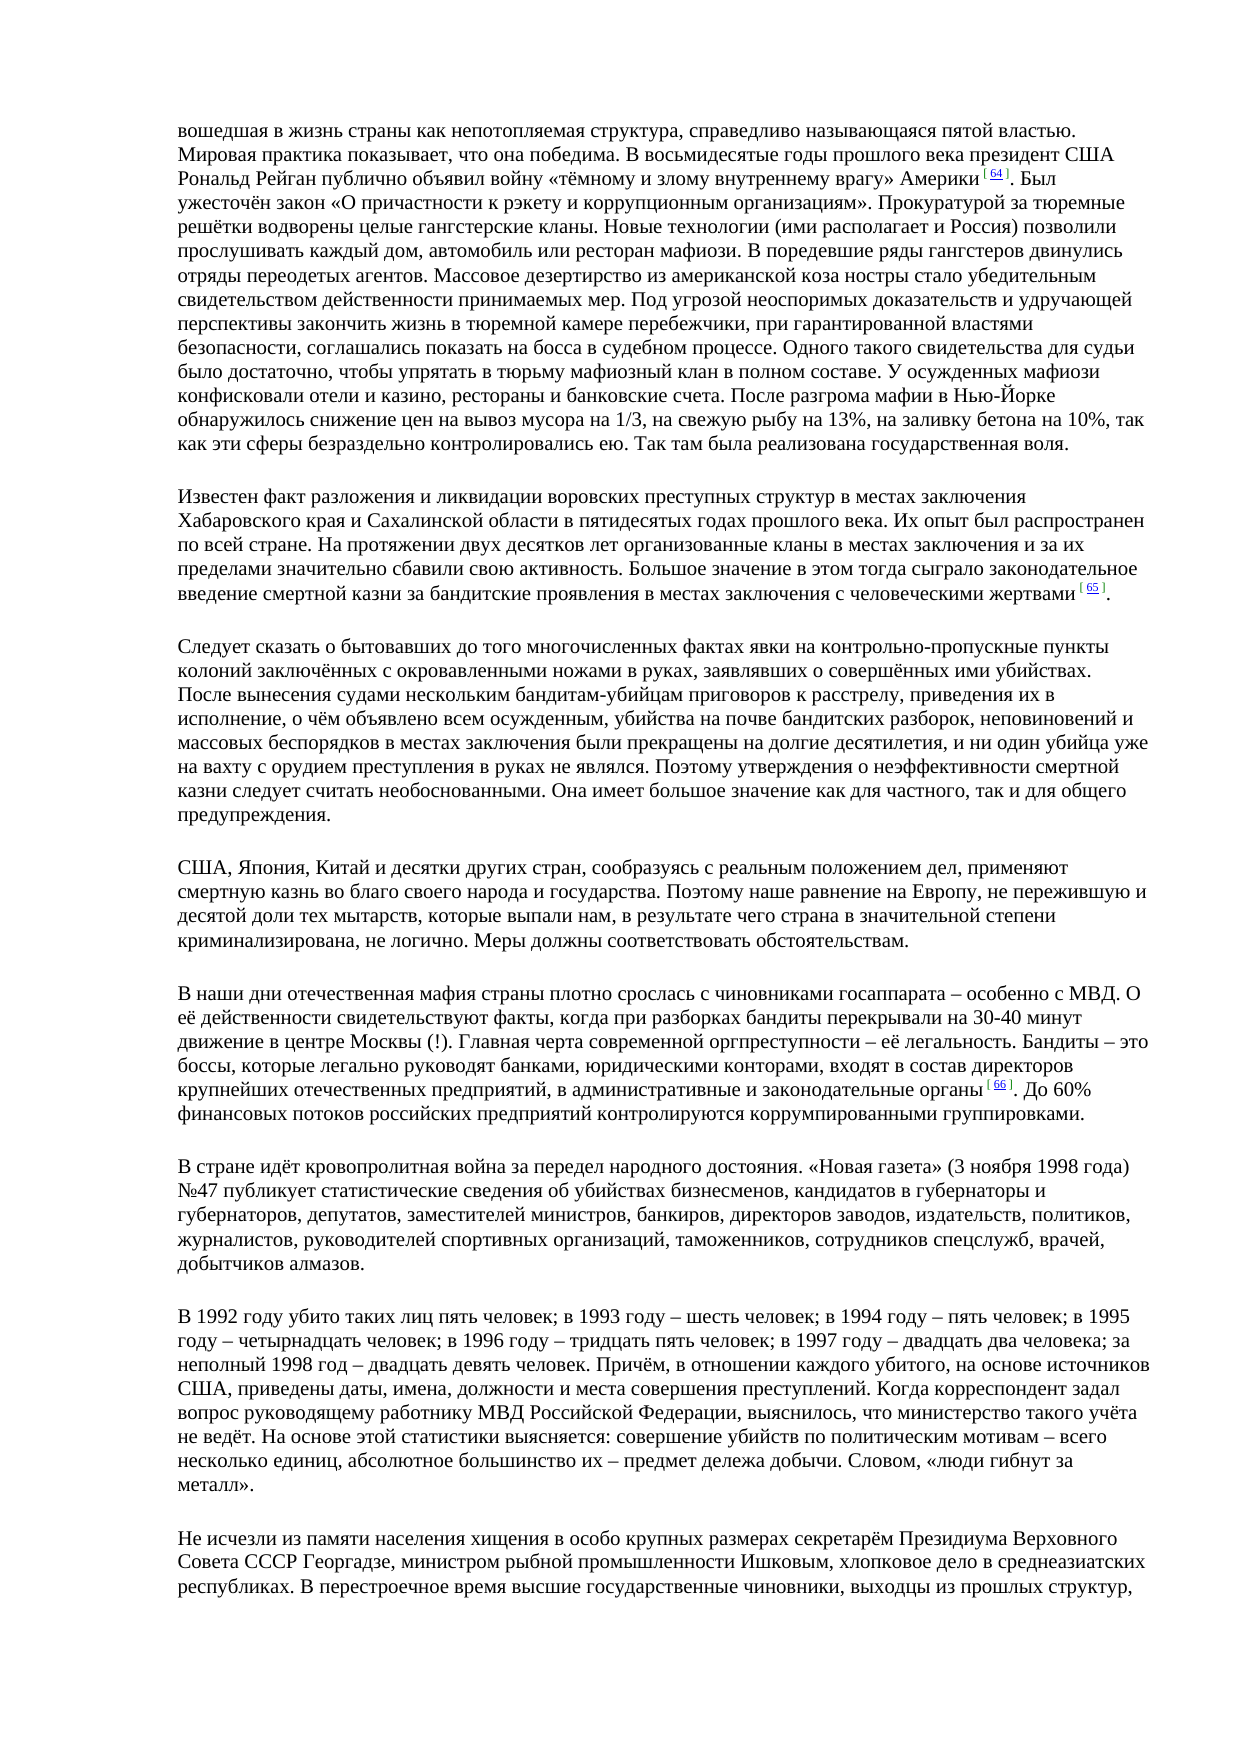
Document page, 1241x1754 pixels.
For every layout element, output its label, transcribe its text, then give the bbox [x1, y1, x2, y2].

text В 1992 году убито таких лиц пять человек; в 1993 году – шесть человек; в 1994 году – пять человек; в 1995 году – четырнадцать человек; в 1996 году – тридцать пять человек; в 1997 году – двадцать два человека; за неполный 1998 год – двадцать девять человек. Причём, в отношении каждого убитого, на основе источников США, приведены даты, имена, должности и места совершения преступлений. Когда корреспондент задал вопрос руководящему работнику МВД Российской Федерации, выяснилось, что министерство такого учёта не ведёт. На основе этой статистики выясняется: совершение убийств по политическим мотивам – всего несколько единиц, абсолютное большинство их – предмет дележа добычи. Словом, «люди гибнут за металл». [177, 1304, 1152, 1496]
text США, Япония, Китай и десятки других стран, сообразуясь с реальным положением дел, применяют смертную казнь во благо своего народа и государства. Поэтому наше равнение на Европу, не пережившую и десятой доли тех мытарств, которые выпали нам, в результате чего страна в значительной степени криминализирована, не логично. Меры должны соответствовать обстоятельствам. [177, 855, 1152, 952]
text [177, 118, 1152, 455]
text В наши дни отечественная мафия страны плотно срослась с чиновниками госаппарата – особенно с МВД. О её действенности свидетельствуют факты, когда при разборках бандиты перекрывали на 30-40 минут движение в центре Москвы (!). Главная черта современной оргпреступности – её легальность. Бандиты – это боссы, которые легально руководят банками, юридическими конторами, входят в состав директоров крупнейших отечественных предприятий, в административные и законодательные органы [ 66 ]. До 60% финансовых потоков российских предприятий контролируются коррумпированными группировками. [177, 981, 1152, 1125]
text Следует сказать о бытовавших до того многочисленных фактах явки на контрольно-пропускные пункты колоний заключённых с окровавленными ножами в руках, заявлявших о совершённых ими убийствах. После вынесения судами нескольким бандитам-убийцам приговоров к расстрелу, приведения их в исполнение, о чём объявлено всем осужденным, убийства на почве бандитских разборок, неповиновений и массовых беспорядков в местах заключения были прекращены на долгие десятилетия, и ни один убийца уже на вахту с орудием преступления в руках не являлся. Поэтому утверждения о неэффективности смертной казни следует считать необоснованными. Она имеет большое значение как для частного, так и для общего предупреждения. [177, 634, 1152, 826]
text В стране идёт кровопролитная война за передел народного достояния. «Новая газета» (3 ноября 1998 года) №47 публикует статистические сведения об убийствах бизнесменов, кандидатов в губернаторы и губернаторов, депутатов, заместителей министров, банкиров, директоров заводов, издательств, политиков, журналистов, руководителей спортивных организаций, таможенников, сотрудников спецслужб, врачей, добытчиков алмазов. [177, 1154, 1152, 1274]
text Известен факт разложения и ликвидации воровских преступных структур в местах заключения Хабаровского края и Сахалинской области в пятидесятых годах прошлого века. Их опыт был распространен по всей стране. На протяжении двух десятков лет организованные кланы в местах заключения и за их пределами значительно сбавили свою активность. Большое значение в этом тогда сыграло законодательное введение смертной казни за бандитские проявления в местах заключения с человеческими жертвами [ 65 ]. [177, 484, 1152, 604]
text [177, 1525, 1152, 1598]
